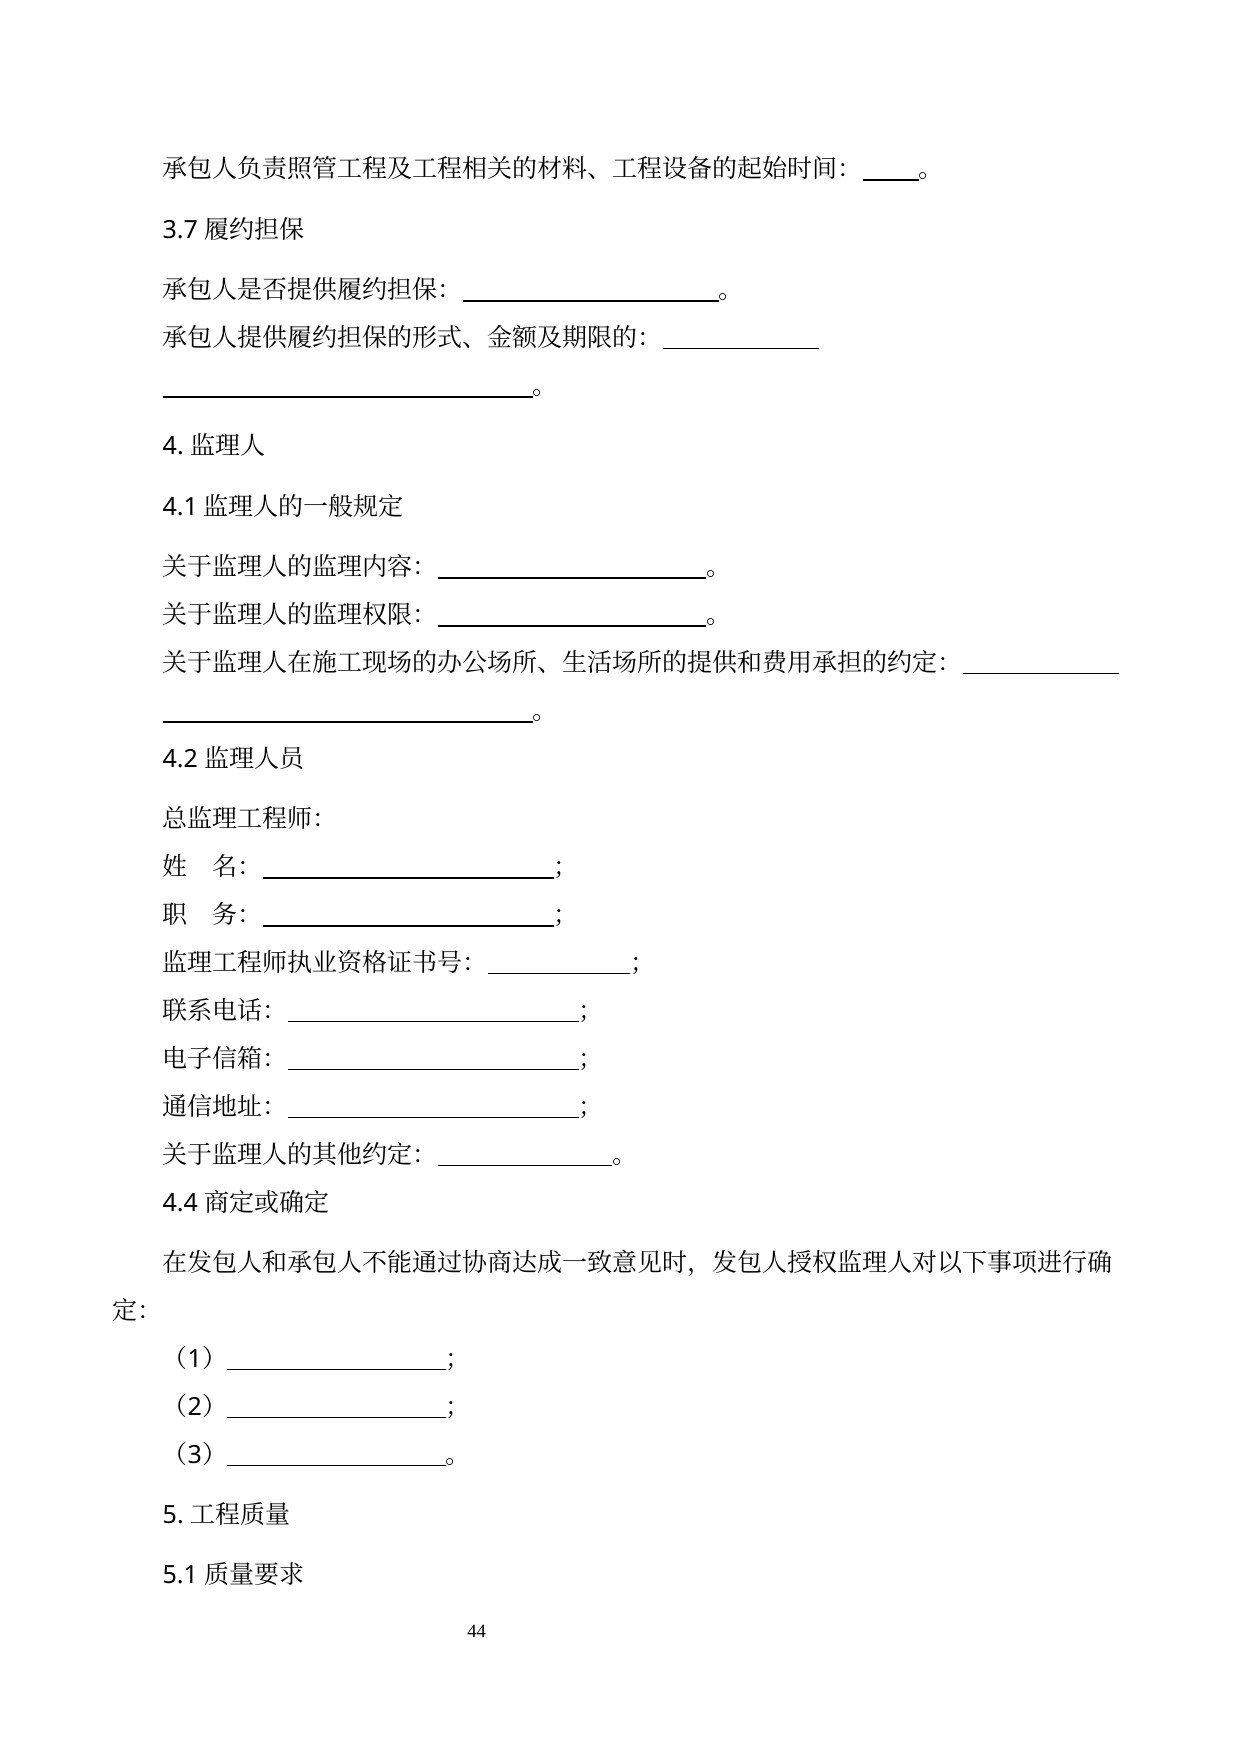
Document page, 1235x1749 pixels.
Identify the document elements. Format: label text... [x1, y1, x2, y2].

text （3） 。 [112, 1425, 1122, 1473]
text 5.1 质量要求 [112, 1546, 1122, 1593]
text 4. 监理人 [112, 416, 1122, 464]
text 4.4 商定或确定 [112, 1173, 1122, 1221]
text 关于监理人的监理权限： 。 [112, 585, 1122, 633]
text 关于监理人的监理内容： 。 [112, 537, 1122, 585]
text 监理工程师执业资格证书号： ； [112, 933, 1122, 981]
text 3.7 履约担保 [112, 200, 1122, 248]
text 总监理工程师： [112, 789, 1122, 837]
text （2） ； [112, 1377, 1122, 1425]
text 关于监理人的其他约定：  。 [112, 1125, 1122, 1173]
text 4.1监理人的一般规定 [112, 477, 1122, 525]
text 5. 工程质量 [112, 1485, 1122, 1533]
text 电子信箱：  ； [112, 1029, 1122, 1077]
text 。 [112, 681, 1122, 729]
text 承包人负责照管工程及工程相关的材料、工程设备的起始时间： 。 [112, 139, 1122, 187]
text 在发包人和承包人不能通过协商达成一致意见时，发包人授权监理人对以下事项进行确定： [112, 1233, 1122, 1329]
text 职 务：  ； [112, 885, 1122, 933]
text 关于监理人在施工现场的办公场所、生活场所的提供和费用承担的约定： [112, 633, 1122, 681]
text 承包人是否提供履约担保： 。 [112, 260, 1122, 308]
text 通信地址：  ； [112, 1077, 1122, 1125]
text 承包人提供履约担保的形式、金额及期限的： [112, 308, 1122, 356]
text 姓 名：  ； [112, 837, 1122, 885]
text 联系电话：  ； [112, 981, 1122, 1029]
text 。 [112, 356, 1122, 404]
text 4.2 监理人员 [112, 729, 1122, 777]
text （1） ； [112, 1329, 1122, 1377]
